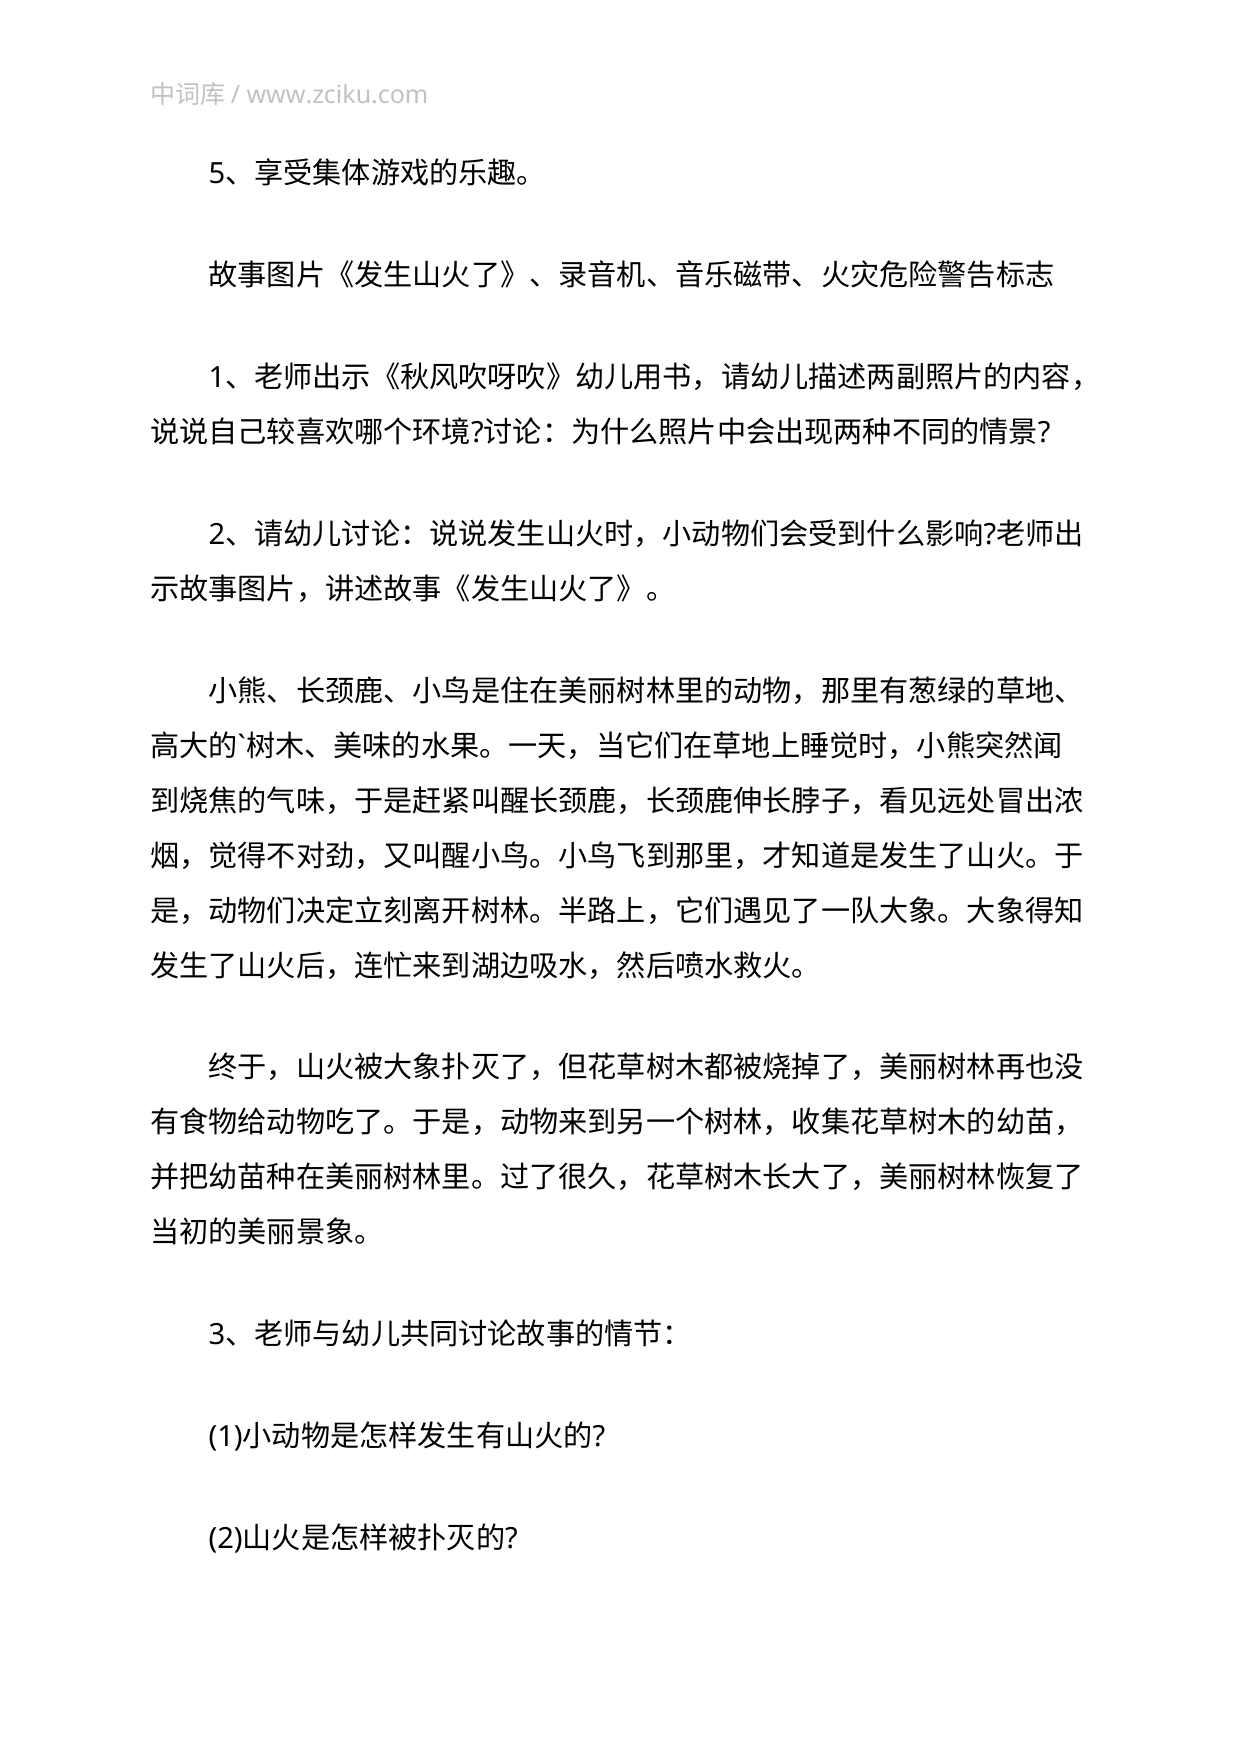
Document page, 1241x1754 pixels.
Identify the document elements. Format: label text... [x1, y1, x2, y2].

text 3、老师与幼儿共同讨论故事的情节： [150, 1310, 1090, 1353]
text (1)小动物是怎样发生有山火的? [150, 1412, 1090, 1455]
text (2)山火是怎样被扑灭的? [150, 1514, 1090, 1557]
text 终于，山火被大象扑灭了，但花草树木都被烧掉了，美丽树林再也没有食物给动物吃了。于是，动物来到另一个树林，收集花草树木的幼苗，并把幼苗种在美丽树林里。过了很久，花草树木长大了，美丽树林恢复了当初的美丽景象。 [150, 1044, 1090, 1251]
text 5、享受集体游戏的乐趣。 [150, 150, 1090, 192]
text 1、老师出示《秋风吹呀吹》幼儿用书，请幼儿描述两副照片的内容，说说自己较喜欢哪个环境?讨论：为什么照片中会出现两种不同的情景? [150, 354, 1090, 451]
text 故事图片《发生山火了》、录音机、音乐磁带、火灾危险警告标志 [150, 252, 1090, 294]
text 2、请幼儿讨论：说说发生山火时，小动物们会受到什么影响?老师出示故事图片，讲述故事《发生山火了》。 [150, 511, 1090, 608]
text 小熊、长颈鹿、小鸟是住在美丽树林里的动物，那里有葱绿的草地、高大的`树木、美味的水果。一天，当它们在草地上睡觉时，小熊突然闻到烧焦的气味，于是赶紧叫醒长颈鹿，长颈鹿伸长脖子，看见远处冒出浓烟，觉得不对劲，又叫醒小鸟。小鸟飞到那里，才知道是发生了山火。于是，动物们决定立刻离开树林。半路上，它们遇见了一队大象。大象得知发生了山火后，连忙来到湖边吸水，然后喷水救火。 [150, 667, 1090, 984]
